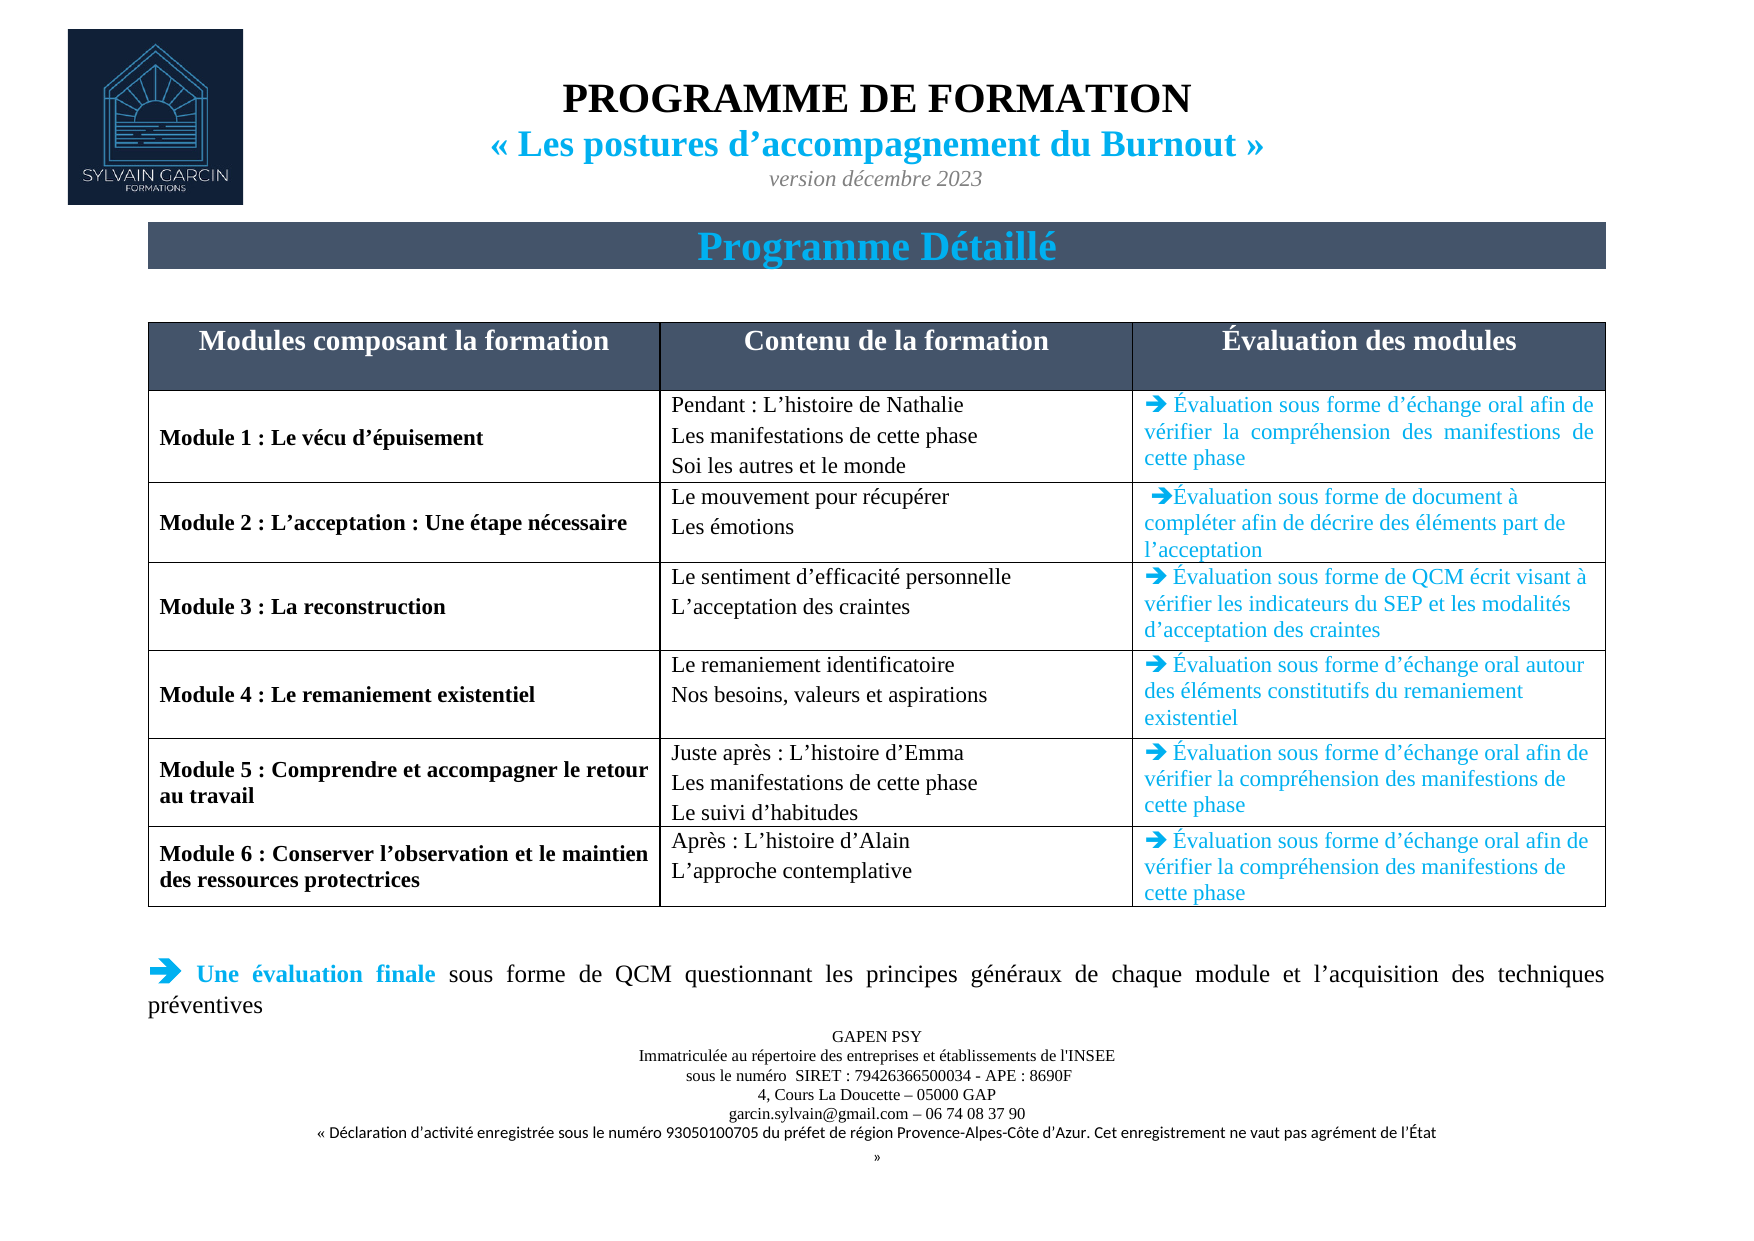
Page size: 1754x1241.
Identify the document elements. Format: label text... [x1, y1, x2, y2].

table_cell Évaluation sous forme de document à compléter afin de décrire des éléments part de l’acceptation [1133, 483, 1605, 562]
table_cell Juste après : L’histoire d’Emma Les manifestations de cette phase Le suivi d’habitudes [661, 739, 1132, 826]
table_cell Module 5 : Comprendre et accompagner le retour au travail [149, 739, 659, 826]
table_cell Module 3 : La reconstruction [149, 563, 659, 650]
table_cell Évaluation sous forme d’échange oral autour des éléments constitutifs du remaniement existentiel [1133, 651, 1605, 738]
table_header Évaluation des modules [1133, 323, 1605, 390]
table_cell Module 6 : Conserver l’observation et le maintien des ressources protectrices [149, 827, 659, 906]
table_cell Pendant : L’histoire de Nathalie Les manifestations de cette phase Soi les autres et le monde [661, 391, 1132, 482]
table_header Contenu de la formation [661, 323, 1132, 390]
table_cell Module 1 : Le vécu d’épuisement [149, 391, 659, 482]
text Une évaluation finale sous forme de QCM questionnant les principes généraux de chaque module et l’acquisition des techniques préventives [148, 959, 1606, 1019]
table_cell Le mouvement pour récupérer Les émotions [661, 483, 1132, 562]
table_cell Évaluation sous forme de QCM écrit visant à vérifier les indicateurs du SEP et les modalités d’acceptation des craintes [1133, 563, 1605, 650]
picture [67, 29, 244, 205]
table_cell Évaluation sous forme d’échange oral afin de vérifier la compréhension des manifestions de cette phase [1133, 391, 1605, 482]
table_header Modules composant la formation [149, 323, 659, 390]
table_cell Évaluation sous forme d’échange oral afin de vérifier la compréhension des manifestions de cette phase [1133, 739, 1605, 826]
table_cell Le sentiment d’efficacité personnelle L’acceptation des craintes [661, 563, 1132, 650]
table_cell Évaluation sous forme d’échange oral afin de vérifier la compréhension des manifestions de cette phase [1133, 827, 1605, 906]
table_cell Module 4 : Le remaniement existentiel [149, 651, 659, 738]
text Programme Détaillé [148, 222, 1606, 269]
table_cell Après : L’histoire d’Alain L’approche contemplative [661, 827, 1132, 906]
table_cell Le remaniement identificatoire Nos besoins, valeurs et aspirations [661, 651, 1132, 738]
table_cell Module 2 : L’acceptation : Une étape nécessaire [149, 483, 659, 562]
